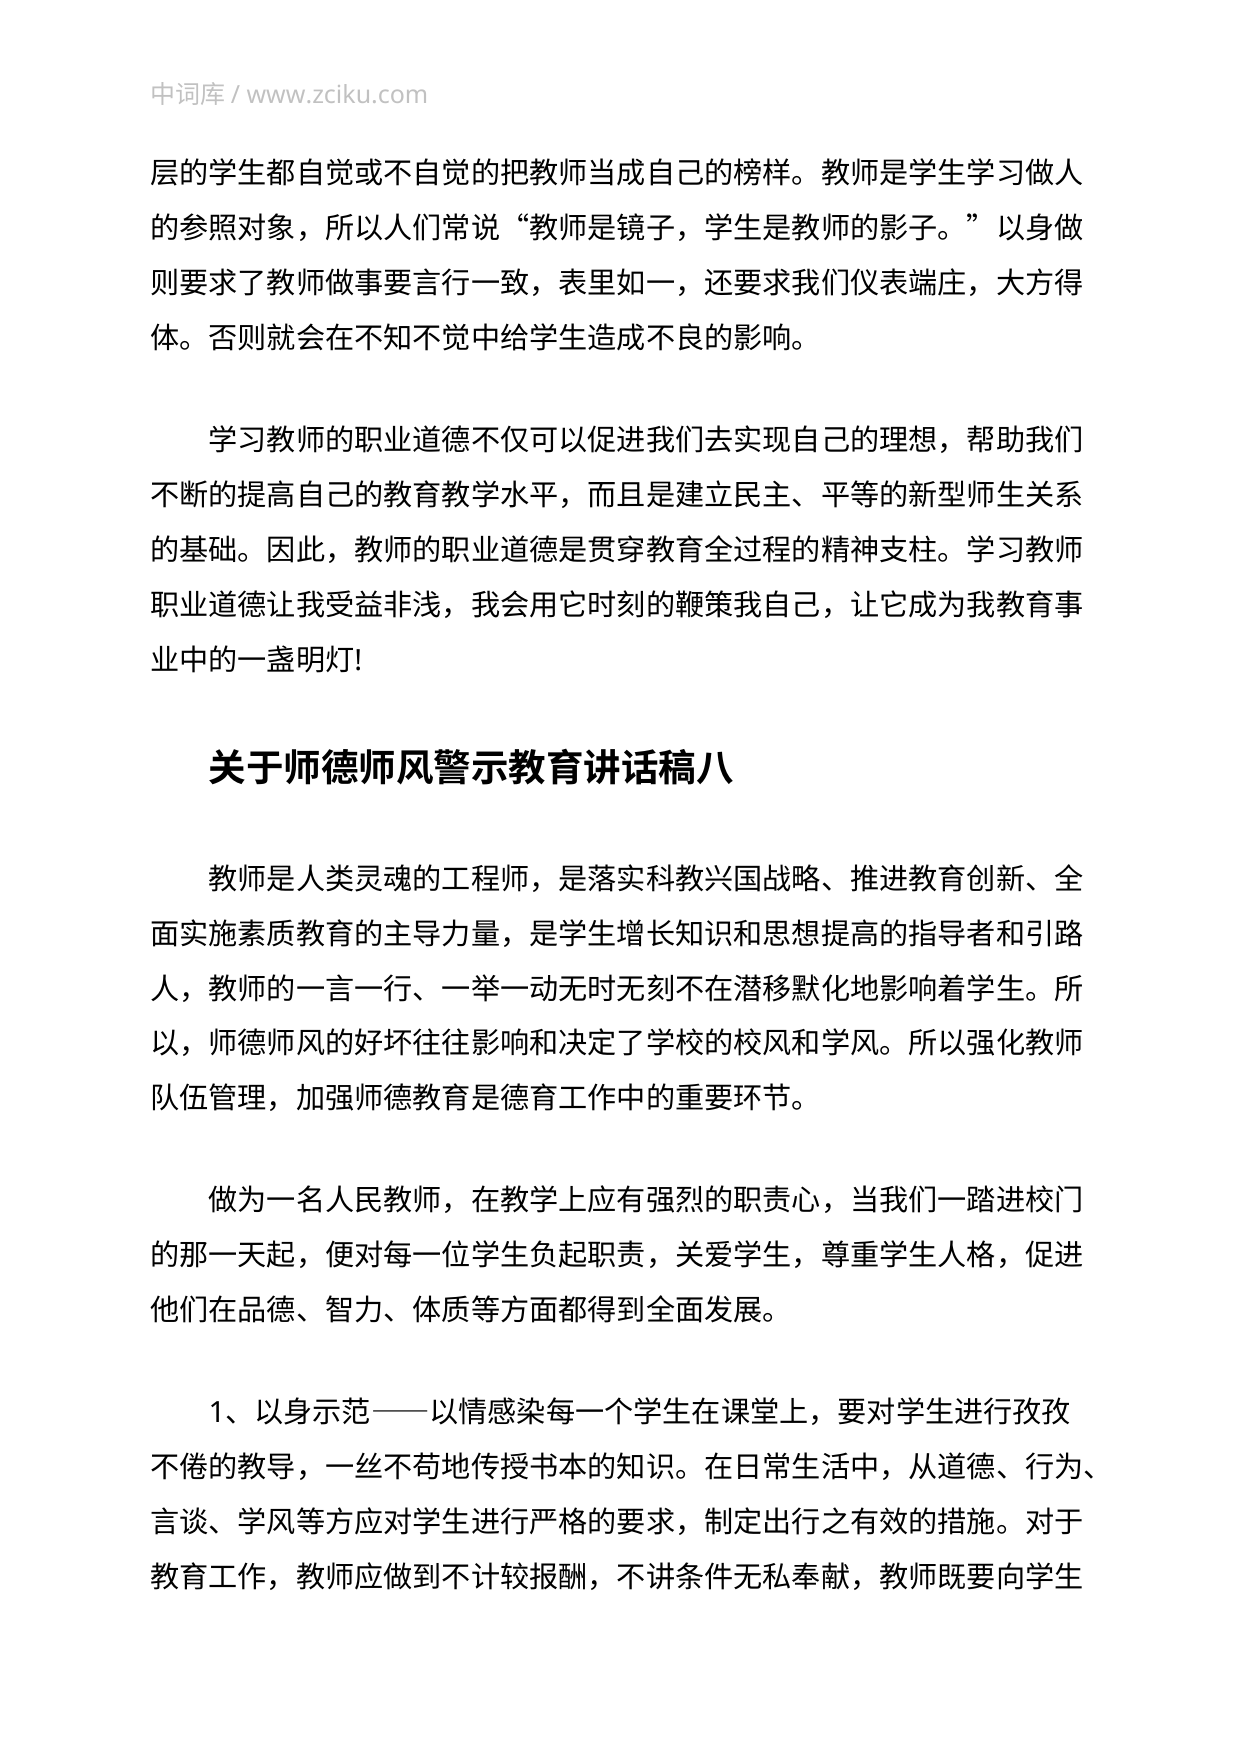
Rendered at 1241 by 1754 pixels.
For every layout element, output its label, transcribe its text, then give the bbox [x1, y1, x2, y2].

text 学习教师的职业道德不仅可以促进我们去实现自己的理想，帮助我们不断的提高自己的教育教学水平，而且是建立民主、平等的新型师生关系的基础。因此，教师的职业道德是贯穿教育全过程的精神支柱。学习教师职业道德让我受益非浅，我会用它时刻的鞭策我自己，让它成为我教育事业中的一盏明灯! [150, 416, 1090, 678]
text 教师是人类灵魂的工程师，是落实科教兴国战略、推进教育创新、全面实施素质教育的主导力量，是学生增长知识和思想提高的指导者和引路人，教师的一言一行、一举一动无时无刻不在潜移默化地影响着学生。所以，师德师风的好坏往往影响和决定了学校的校风和学风。所以强化教师队伍管理，加强师德教育是德育工作中的重要环节。 [150, 855, 1090, 1117]
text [150, 1388, 1090, 1595]
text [150, 150, 1090, 357]
text 做为一名人民教师，在教学上应有强烈的职责心，当我们一踏进校门的那一天起，便对每一位学生负起职责，关爱学生，尊重学生人格，促进他们在品德、智力、体质等方面都得到全面发展。 [150, 1177, 1090, 1329]
text 关于师德师风警示教育讲话稿八 [150, 738, 1090, 792]
